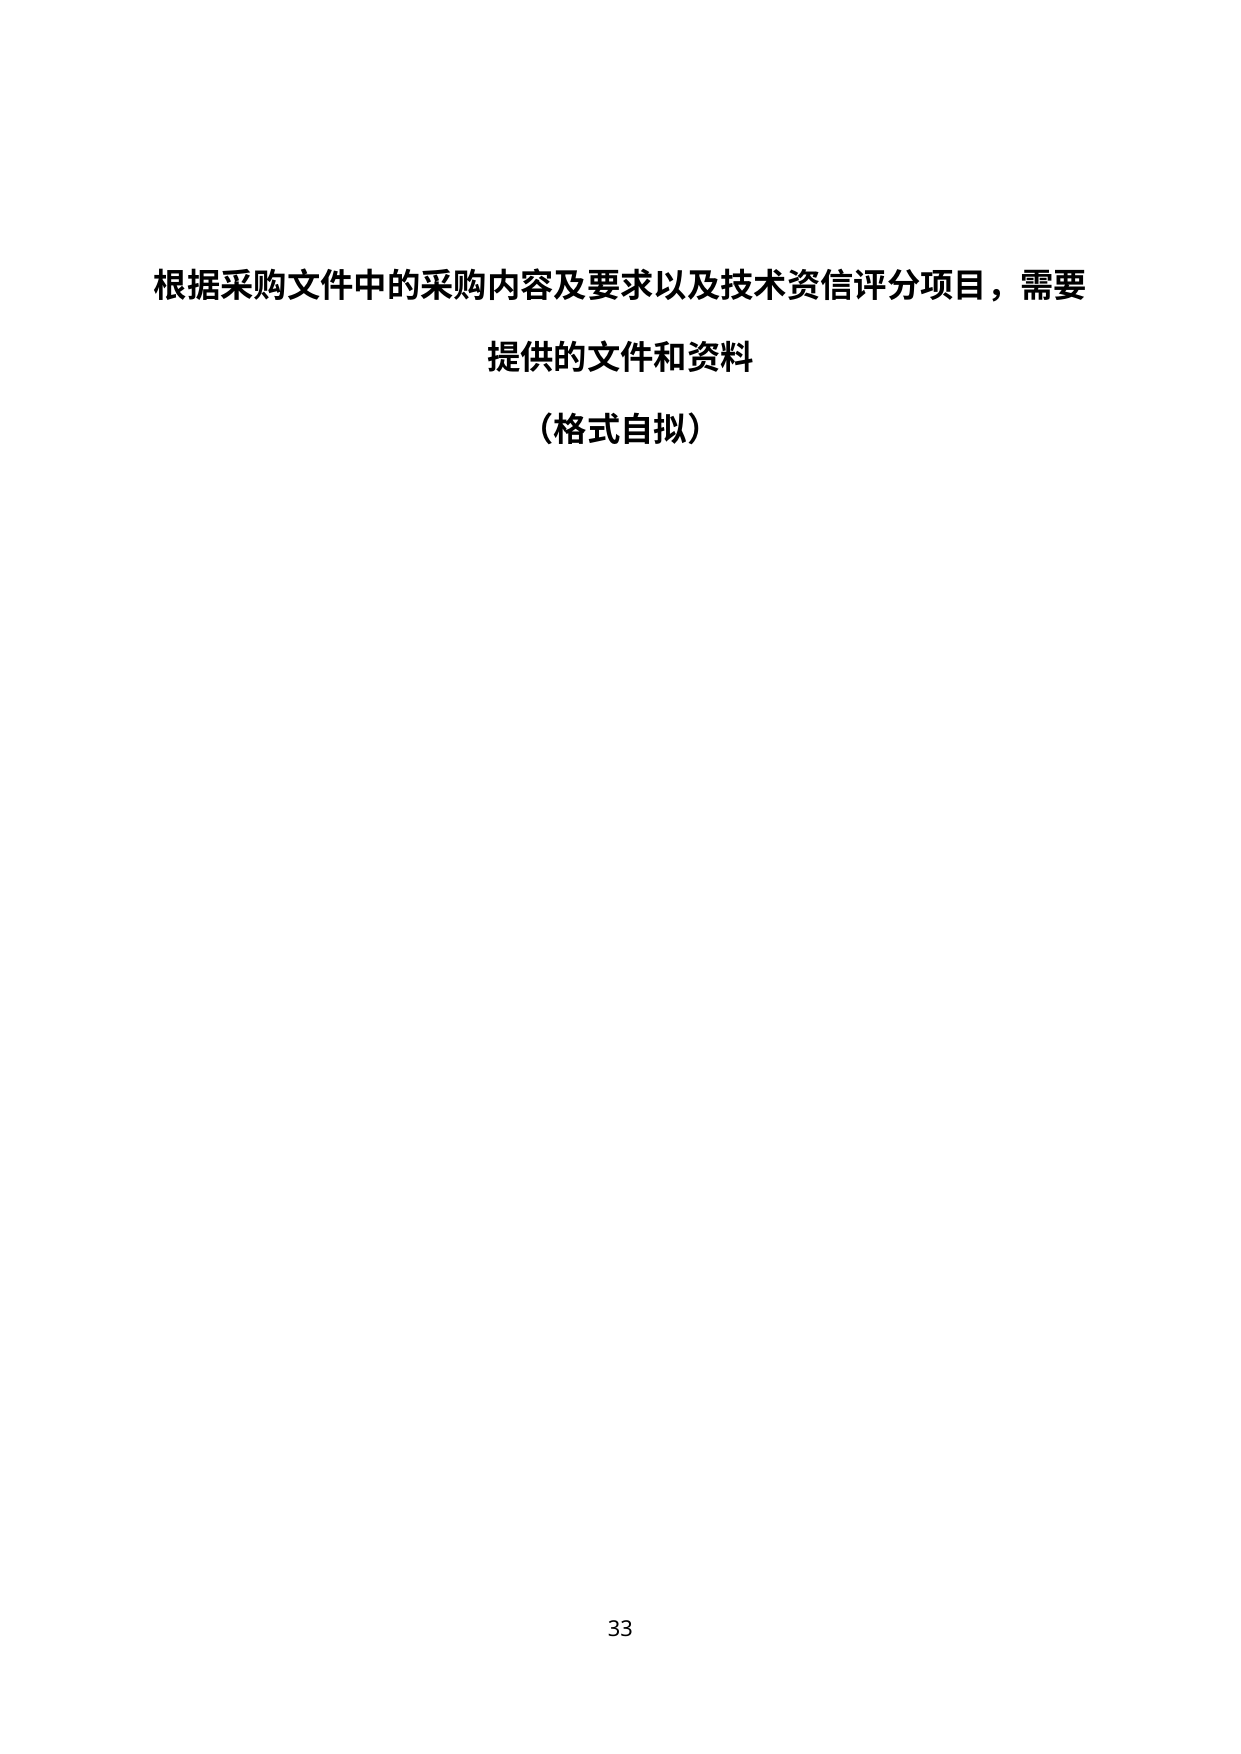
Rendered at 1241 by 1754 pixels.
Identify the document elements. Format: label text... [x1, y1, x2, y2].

text （格式自拟） [148, 403, 1093, 451]
text 根据采购文件中的采购内容及要求以及技术资信评分项目，需要提供的文件和资料 [148, 258, 1093, 379]
